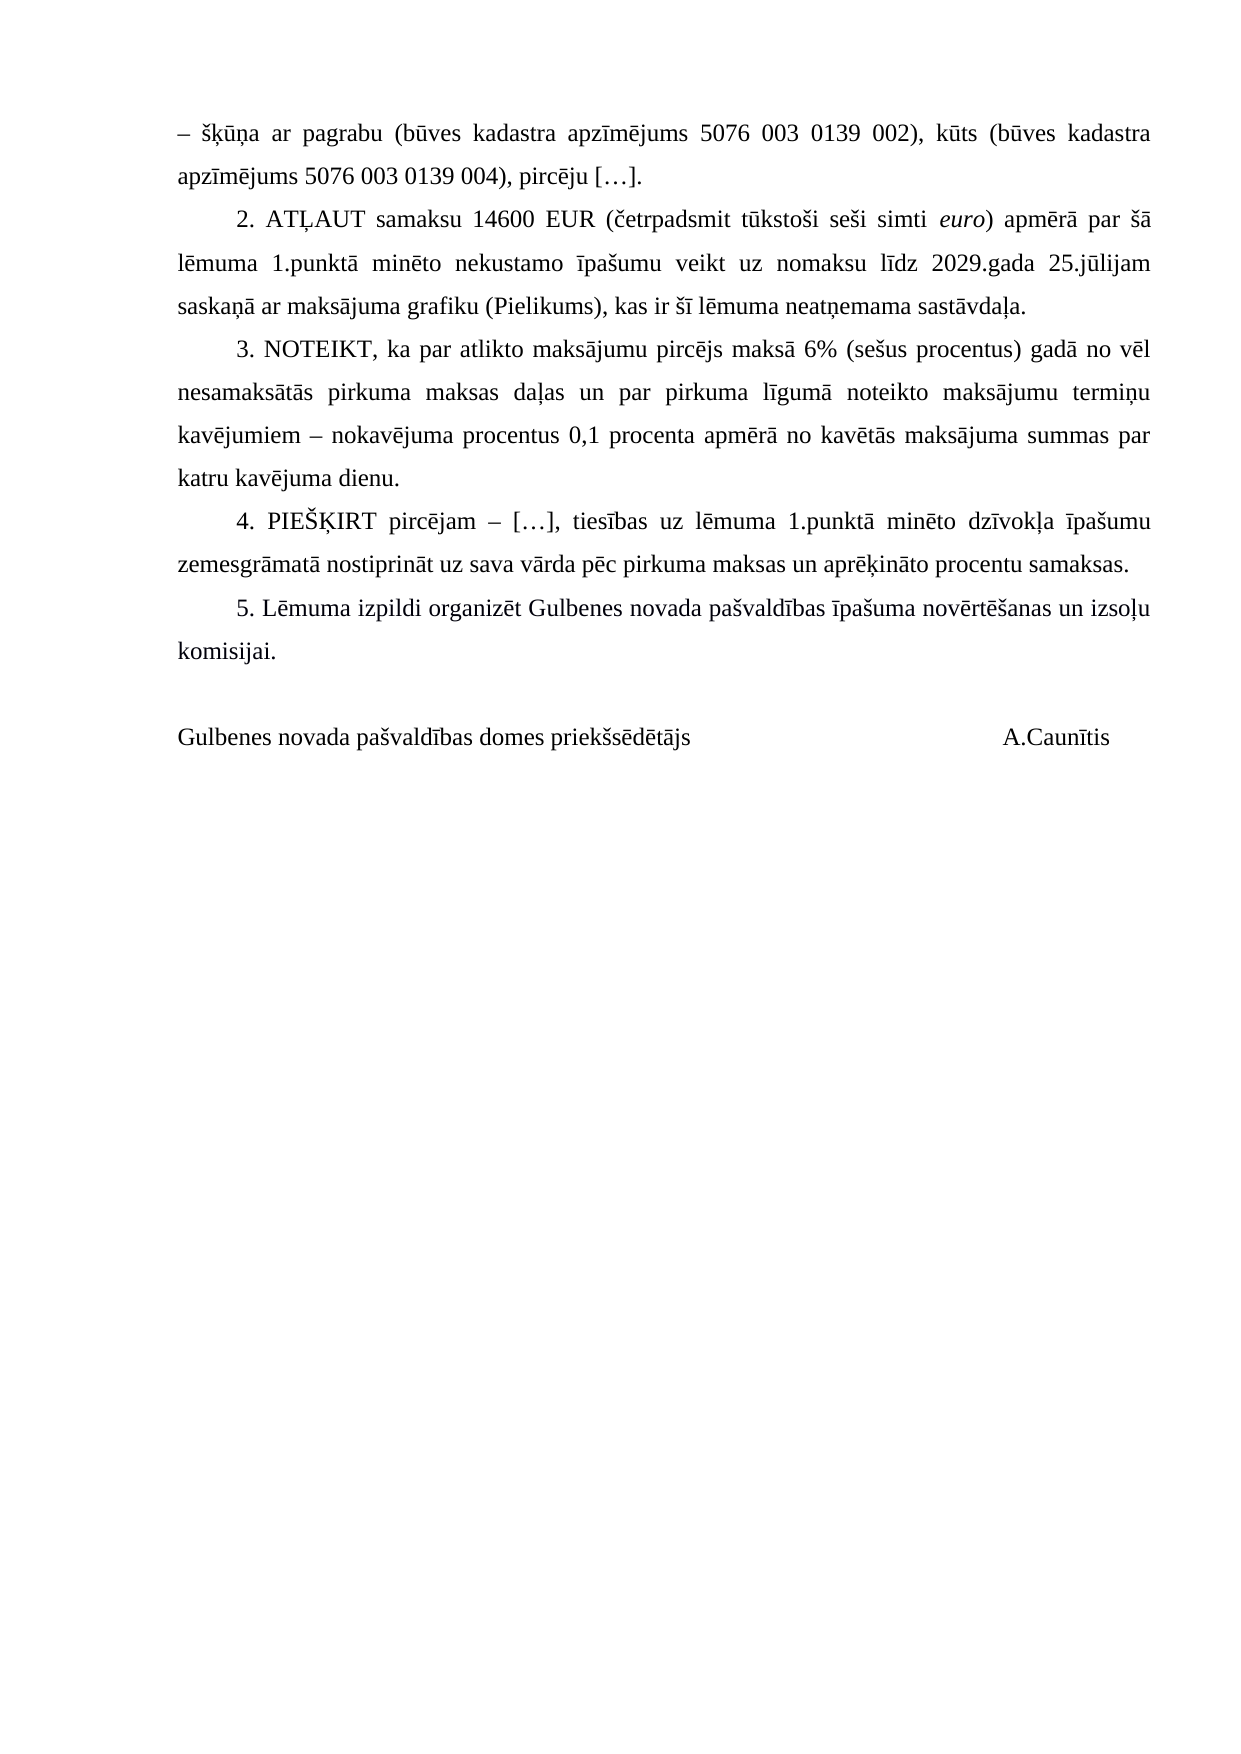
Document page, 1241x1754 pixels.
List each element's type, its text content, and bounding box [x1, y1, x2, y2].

text 4. PIEŠĶIRT pircējam – […], tiesības uz lēmuma 1.punktā minēto dzīvokļa īpašumu zemesgrāmatā nostiprināt uz sava vārda pēc pirkuma maksas un aprēķināto procentu samaksas. [177, 506, 1152, 578]
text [177, 118, 1152, 190]
text 5. Lēmuma izpildi organizēt Gulbenes novada pašvaldības īpašuma novērtēšanas un izsoļu komisijai. [177, 593, 1152, 664]
text 3. NOTEIKT, ka par atlikto maksājumu pircējs maksā 6% (sešus procentus) gadā no vēl nesamaksātās pirkuma maksas daļas un par pirkuma līgumā noteikto maksājumu termiņu kavējumiem – nokavējuma procentus 0,1 procenta apmērā no kavētās maksājuma summas par katru kavējuma dienu. [177, 334, 1152, 492]
text 2. ATĻAUT samaksu 14600 EUR (četrpadsmit tūkstoši seši simti euro) apmērā par šā lēmuma 1.punktā minēto nekustamo īpašumu veikt uz nomaksu līdz 2029.gada 25.jūlijam saskaņā ar maksājuma grafiku (Pielikums), kas ir šī lēmuma neatņemama sastāvdaļa. [177, 204, 1152, 319]
text Gulbenes novada pašvaldības domes priekšsēdētājs A.Caunītis [177, 722, 1152, 751]
